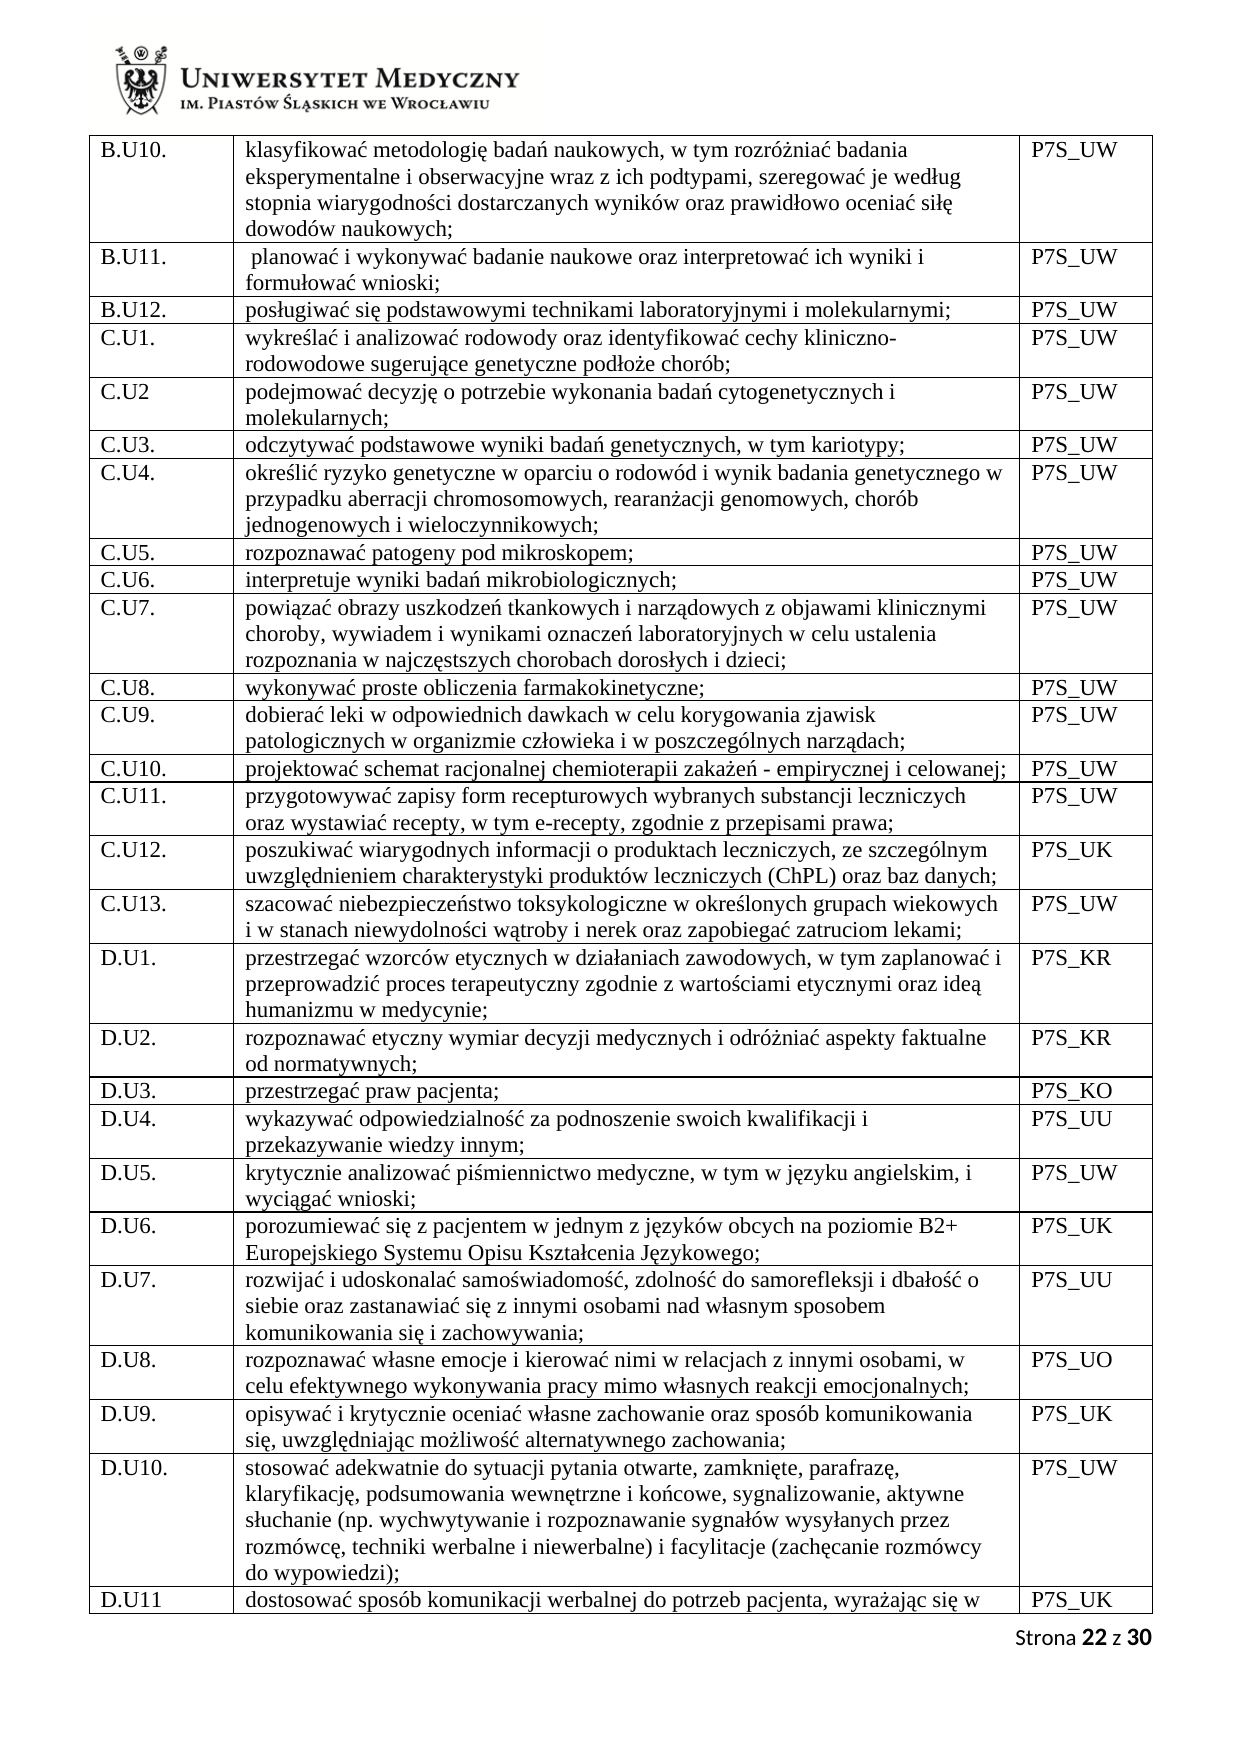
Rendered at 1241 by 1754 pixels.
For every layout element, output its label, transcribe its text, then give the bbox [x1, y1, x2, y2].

table_cell przygotowywać zapisy form recepturowych wybranych substancji leczniczych oraz wystawiać recepty, w tym e-recepty, zgodnie z przepisami prawa; [234, 783, 1019, 835]
table_cell D.U3. [90, 1078, 233, 1104]
table_cell P7S_KR [1020, 1024, 1152, 1076]
table_cell P7S_KO [1020, 1078, 1152, 1104]
table_cell B.U12. [90, 297, 233, 323]
table_cell D.U6. [90, 1213, 233, 1265]
table_cell określić ryzyko genetyczne w oparciu o rodowód i wynik badania genetycznego w przypadku aberracji chromosomowych, rearanżacji genomowych, chorób jednogenowych i wieloczynnikowych; [234, 459, 1019, 538]
table_cell C.U10. [90, 755, 233, 781]
table_cell P7S_UW [1020, 674, 1152, 700]
table_cell D.U1. [90, 944, 233, 1023]
table_cell planować i wykonywać badanie naukowe oraz interpretować ich wyniki i formułować wnioski; [234, 243, 1019, 296]
table_cell odczytywać podstawowe wyniki badań genetycznych, w tym kariotypy; [234, 431, 1019, 458]
table_cell P7S_UW [1020, 459, 1152, 538]
table_cell C.U6. [90, 566, 233, 593]
table_cell P7S_UW [1020, 566, 1152, 593]
table_cell P7S_UW [1020, 1159, 1152, 1211]
table_cell wykreślać i analizować rodowody oraz identyfikować cechy kliniczno-rodowodowe sugerujące genetyczne podłoże chorób; [234, 324, 1019, 377]
table_cell poszukiwać wiarygodnych informacji o produktach leczniczych, ze szczególnym uwzględnieniem charakterystyki produktów leczniczych (ChPL) oraz baz danych; [234, 836, 1019, 889]
table_cell C.U3. [90, 431, 233, 458]
table_cell P7S_UW [1020, 890, 1152, 943]
table_cell wykonywać proste obliczenia farmakokinetyczne; [234, 674, 1019, 700]
table_cell P7S_UO [1020, 1346, 1152, 1399]
table_cell wykazywać odpowiedzialność za podnoszenie swoich kwalifikacji i przekazywanie wiedzy innym; [234, 1105, 1019, 1158]
table_cell rozpoznawać patogeny pod mikroskopem; [234, 539, 1019, 565]
table_cell rozpoznawać własne emocje i kierować nimi w relacjach z innymi osobami, w celu efektywnego wykonywania pracy mimo własnych reakcji emocjonalnych; [234, 1346, 1019, 1399]
table_cell P7S_UW [1020, 701, 1152, 754]
table_cell dobierać leki w odpowiednich dawkach w celu korygowania zjawisk patologicznych w organizmie człowieka i w poszczególnych narządach; [234, 701, 1019, 754]
table_cell P7S_KR [1020, 944, 1152, 1023]
table_cell P7S_UK [1020, 1213, 1152, 1265]
table_cell D.U11 [90, 1587, 233, 1613]
table_cell D.U2. [90, 1024, 233, 1076]
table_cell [234, 1587, 1019, 1613]
table_cell D.U7. [90, 1266, 233, 1345]
table_cell powiązać obrazy uszkodzeń tkankowych i narządowych z objawami klinicznymi choroby, wywiadem i wynikami oznaczeń laboratoryjnych w celu ustalenia rozpoznania w najczęstszych chorobach dorosłych i dzieci; [234, 594, 1019, 673]
table_cell rozwijać i udoskonalać samoświadomość, zdolność do samorefleksji i dbałość o siebie oraz zastanawiać się z innymi osobami nad własnym sposobem komunikowania się i zachowywania; [234, 1266, 1019, 1345]
table_cell P7S_UW [1020, 755, 1152, 781]
table_cell szacować niebezpieczeństwo toksykologiczne w określonych grupach wiekowych i w stanach niewydolności wątroby i nerek oraz zapobiegać zatruciom lekami; [234, 890, 1019, 943]
table_cell interpretuje wyniki badań mikrobiologicznych; [234, 566, 1019, 593]
table_cell C.U9. [90, 701, 233, 754]
table_cell D.U4. [90, 1105, 233, 1158]
table_cell porozumiewać się z pacjentem w jednym z języków obcych na poziomie B2+ Europejskiego Systemu Opisu Kształcenia Językowego; [234, 1213, 1019, 1265]
table_cell P7S_UW [1020, 594, 1152, 673]
table_cell C.U1. [90, 324, 233, 377]
picture [87, 18, 546, 142]
table_cell stosować adekwatnie do sytuacji pytania otwarte, zamknięte, parafrazę, klaryfikację, podsumowania wewnętrzne i końcowe, sygnalizowanie, aktywne słuchanie (np. wychwytywanie i rozpoznawanie sygnałów wysyłanych przez rozmówcę, techniki werbalne i niewerbalne) i facylitacje (zachęcanie rozmówcy do wypowiedzi); [234, 1454, 1019, 1586]
table_cell klasyfikować metodologię badań naukowych, w tym rozróżniać badania eksperymentalne i obserwacyjne wraz z ich podtypami, szeregować je według stopnia wiarygodności dostarczanych wyników oraz prawidłowo oceniać siłę dowodów naukowych; [234, 136, 1019, 242]
table_cell P7S_UW [1020, 783, 1152, 835]
table_cell P7S_UK [1020, 1400, 1152, 1453]
table_cell D.U9. [90, 1400, 233, 1453]
table_cell C.U11. [90, 783, 233, 835]
table_cell P7S_UK [1020, 836, 1152, 889]
table_cell projektować schemat racjonalnej chemioterapii zakażeń - empirycznej i celowanej; [234, 755, 1019, 781]
table_cell opisywać i krytycznie oceniać własne zachowanie oraz sposób komunikowania się, uwzględniając możliwość alternatywnego zachowania; [234, 1400, 1019, 1453]
table_cell D.U10. [90, 1454, 233, 1586]
table_cell B.U10. [90, 136, 233, 242]
table_cell P7S_UK [1020, 1587, 1152, 1613]
table_cell P7S_UW [1020, 243, 1152, 296]
table_cell podejmować decyzję o potrzebie wykonania badań cytogenetycznych i molekularnych; [234, 378, 1019, 430]
table_cell P7S_UW [1020, 136, 1152, 242]
table_cell posługiwać się podstawowymi technikami laboratoryjnymi i molekularnymi; [234, 297, 1019, 323]
table_cell B.U11. [90, 243, 233, 296]
table_cell P7S_UU [1020, 1266, 1152, 1345]
table_cell przestrzegać praw pacjenta; [234, 1078, 1019, 1104]
table_cell D.U5. [90, 1159, 233, 1211]
table_cell P7S_UW [1020, 324, 1152, 377]
table_cell P7S_UW [1020, 1454, 1152, 1586]
table_cell P7S_UW [1020, 297, 1152, 323]
table_cell P7S_UU [1020, 1105, 1152, 1158]
table_cell P7S_UW [1020, 539, 1152, 565]
table_cell C.U2 [90, 378, 233, 430]
table_cell C.U7. [90, 594, 233, 673]
table_cell D.U8. [90, 1346, 233, 1399]
table_cell P7S_UW [1020, 431, 1152, 458]
table_cell P7S_UW [1020, 378, 1152, 430]
table_cell rozpoznawać etyczny wymiar decyzji medycznych i odróżniać aspekty faktualne od normatywnych; [234, 1024, 1019, 1076]
table_cell C.U12. [90, 836, 233, 889]
table_cell C.U5. [90, 539, 233, 565]
table_cell C.U8. [90, 674, 233, 700]
table_cell krytycznie analizować piśmiennictwo medyczne, w tym w języku angielskim, i wyciągać wnioski; [234, 1159, 1019, 1211]
table_cell C.U4. [90, 459, 233, 538]
table_cell C.U13. [90, 890, 233, 943]
table_cell przestrzegać wzorców etycznych w działaniach zawodowych, w tym zaplanować i przeprowadzić proces terapeutyczny zgodnie z wartościami etycznymi oraz ideą humanizmu w medycynie; [234, 944, 1019, 1023]
